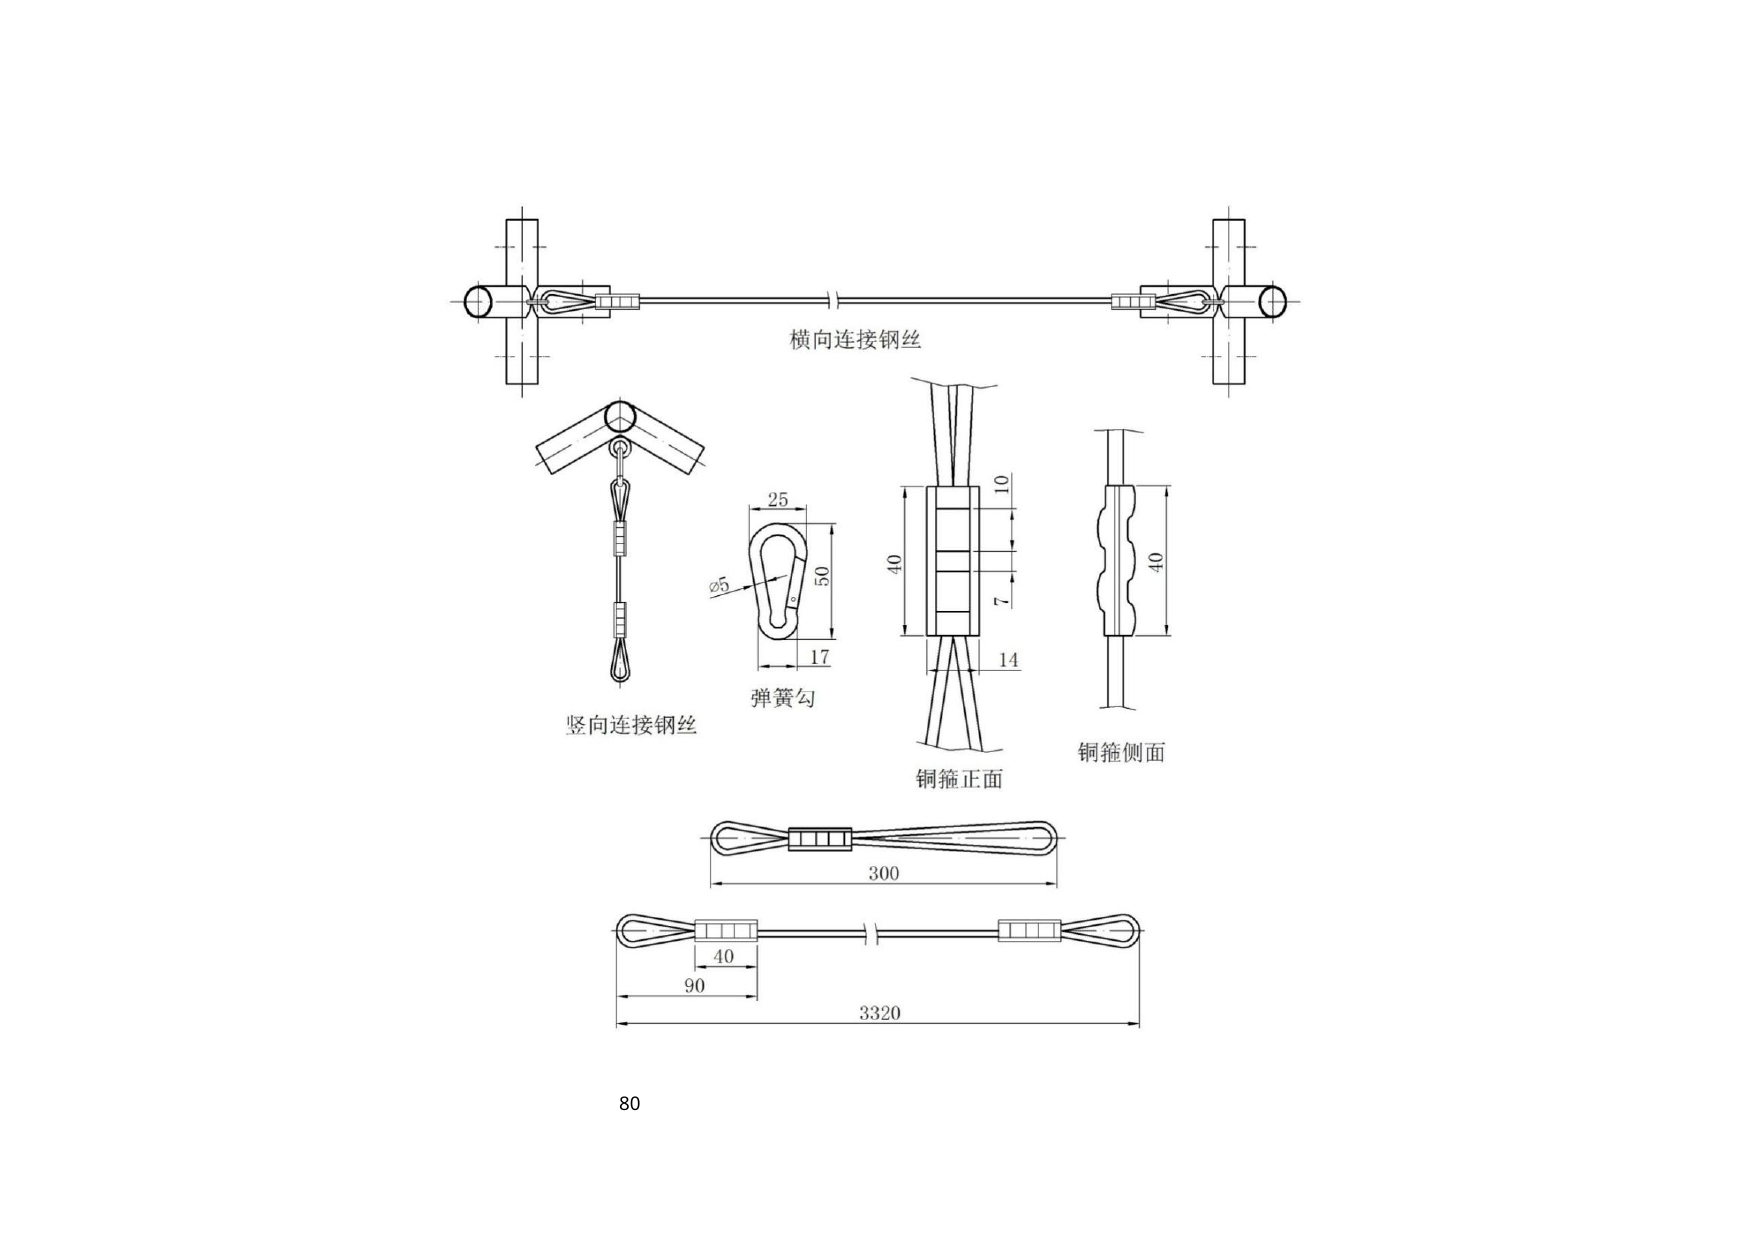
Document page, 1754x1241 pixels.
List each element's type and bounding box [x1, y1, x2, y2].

picture [445, 197, 1309, 1038]
